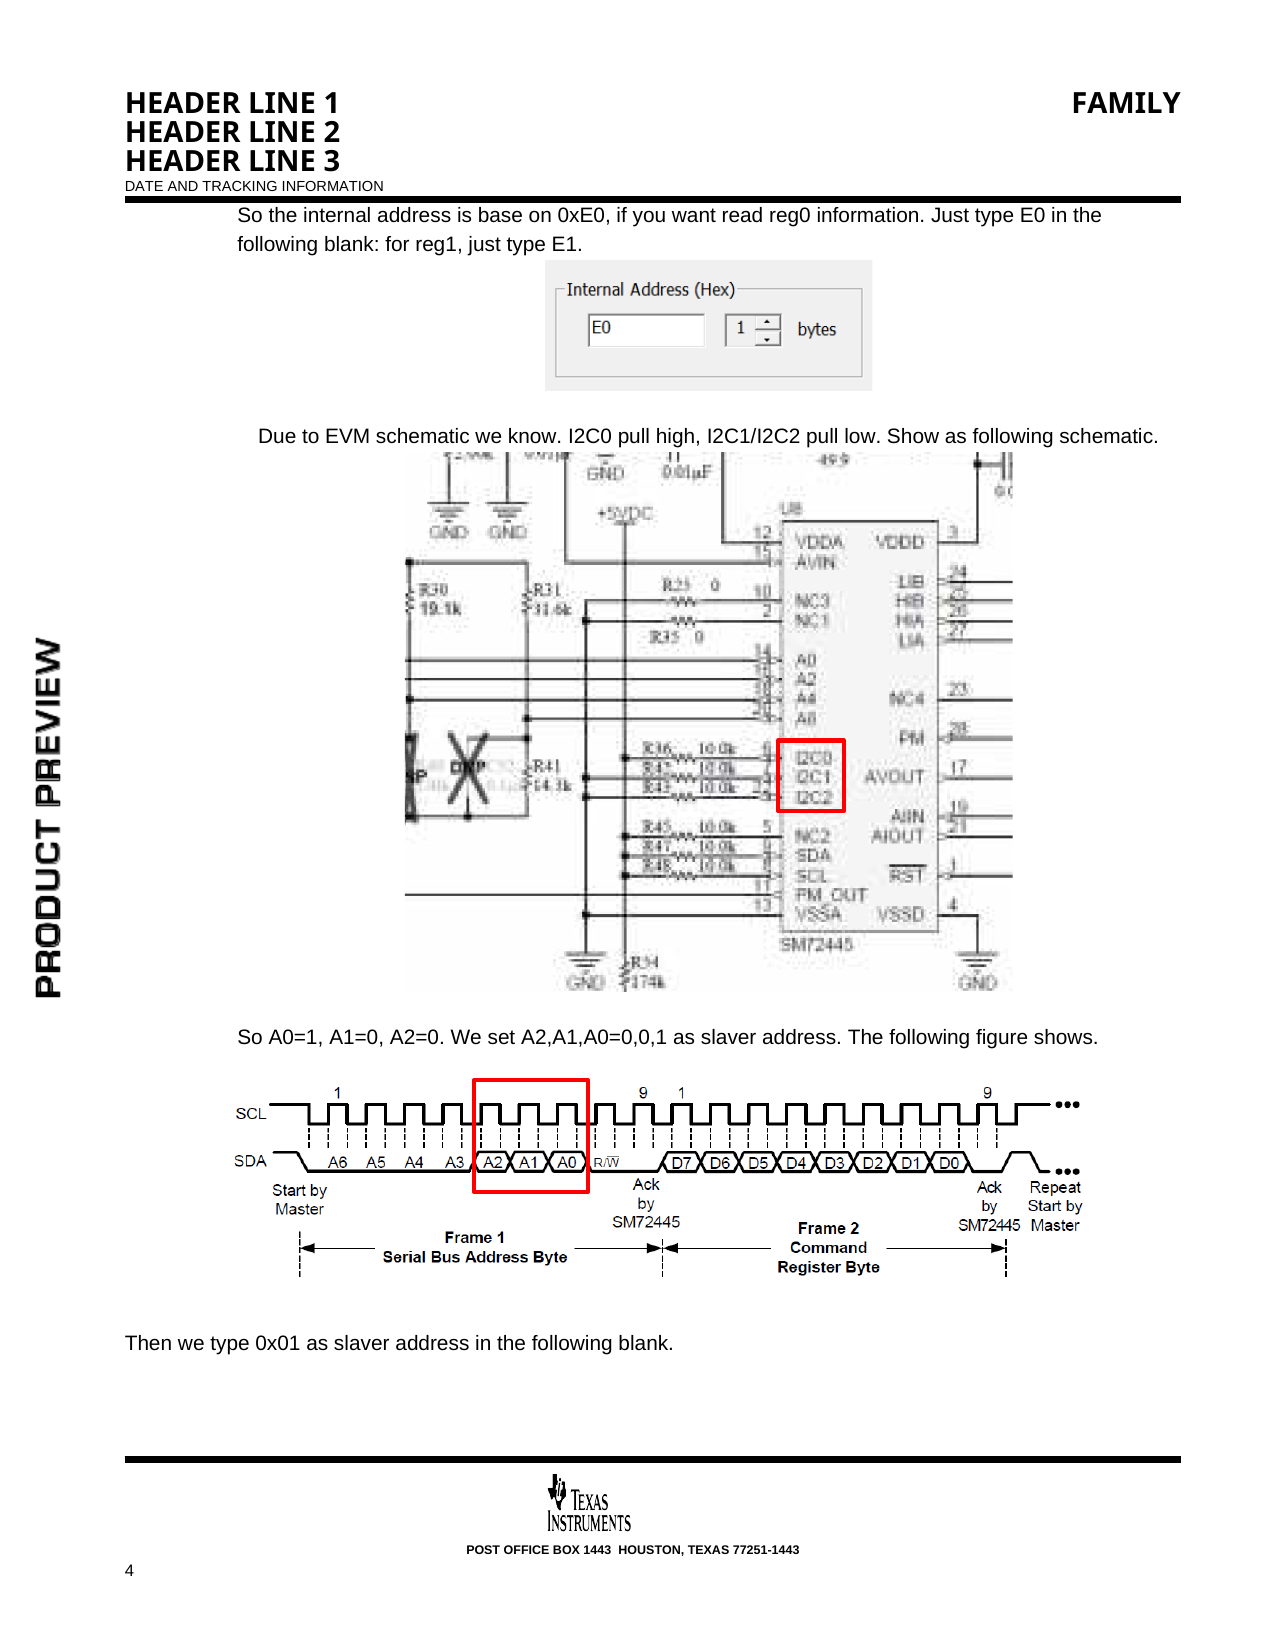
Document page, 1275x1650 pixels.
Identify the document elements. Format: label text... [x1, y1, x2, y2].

picture [202, 1064, 1103, 1286]
text Then we type 0x01 as slaver address in the following blank. [124, 1330, 1181, 1354]
picture [404, 452, 1013, 992]
picture [545, 260, 873, 391]
list So A0=1, A1=0, A2=0. We set A2,A1,A0=0,0,1 as slaver address. The following figure shows. [237, 1025, 1181, 1049]
list So the internal address is base on 0xE0, if you want read reg0 information. Just type E0 in the following blank: for reg1, just type E1. [237, 203, 1181, 255]
